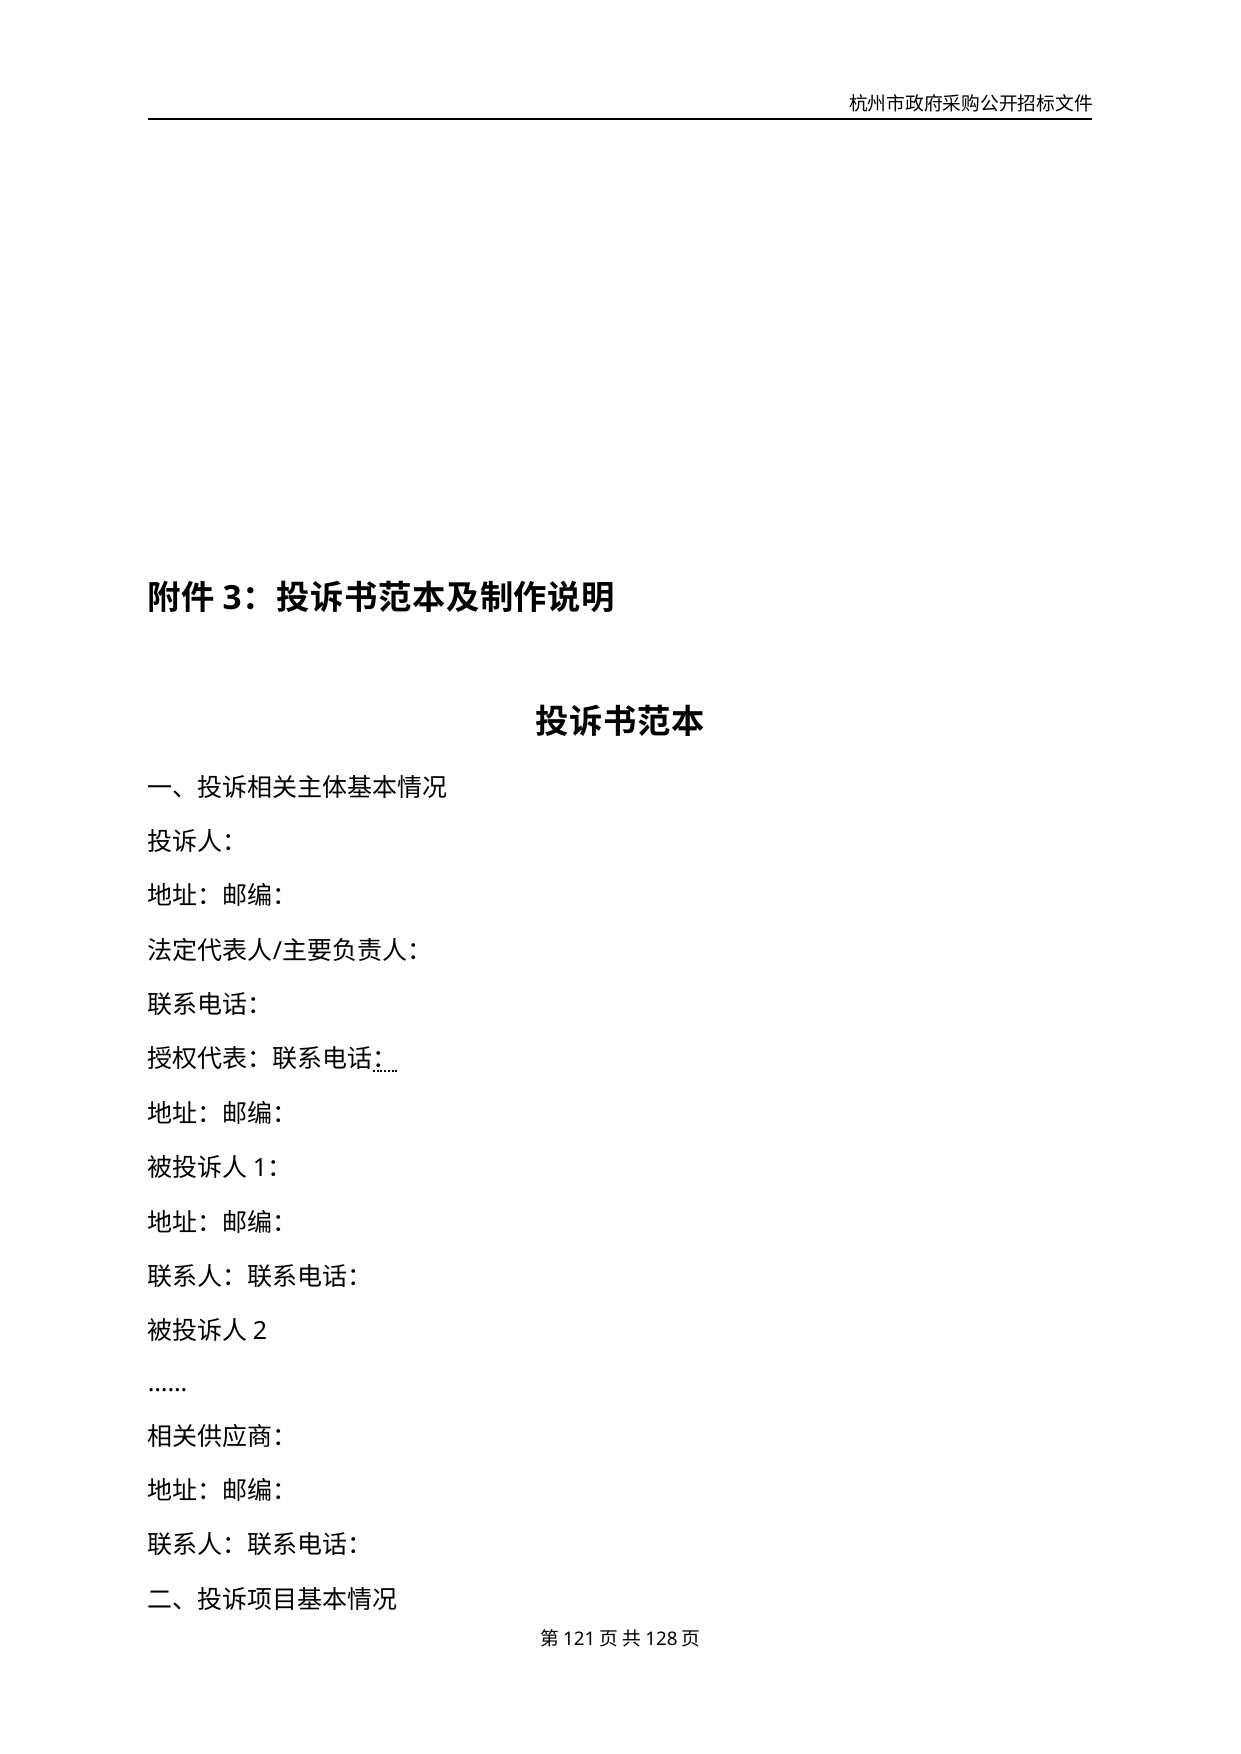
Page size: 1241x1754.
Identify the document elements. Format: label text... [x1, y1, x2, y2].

text 授权代表：联系电话： [148, 1039, 1092, 1075]
text …… [148, 1365, 1092, 1399]
text 被投诉人1： [148, 1148, 1092, 1184]
text 投诉书范本 [148, 695, 1092, 743]
text 投诉人： [148, 821, 1092, 858]
text 相关供应商： [148, 1416, 1092, 1452]
text 联系人：联系电话： [148, 1256, 1092, 1293]
text 法定代表人/主要负责人： [148, 930, 1092, 966]
text 地址：邮编： [148, 1202, 1092, 1238]
text 一、投诉相关主体基本情况 [148, 767, 1092, 803]
text 二、投诉项目基本情况 [148, 1579, 1092, 1616]
text 地址：邮编： [148, 1471, 1092, 1507]
text 联系人：联系电话： [148, 1525, 1092, 1561]
text 地址：邮编： [148, 876, 1092, 912]
text 地址：邮编： [148, 1093, 1092, 1129]
text 联系电话： [148, 984, 1092, 1021]
text 被投诉人2 [148, 1311, 1092, 1347]
text 附件3：投诉书范本及制作说明 [148, 571, 1092, 619]
